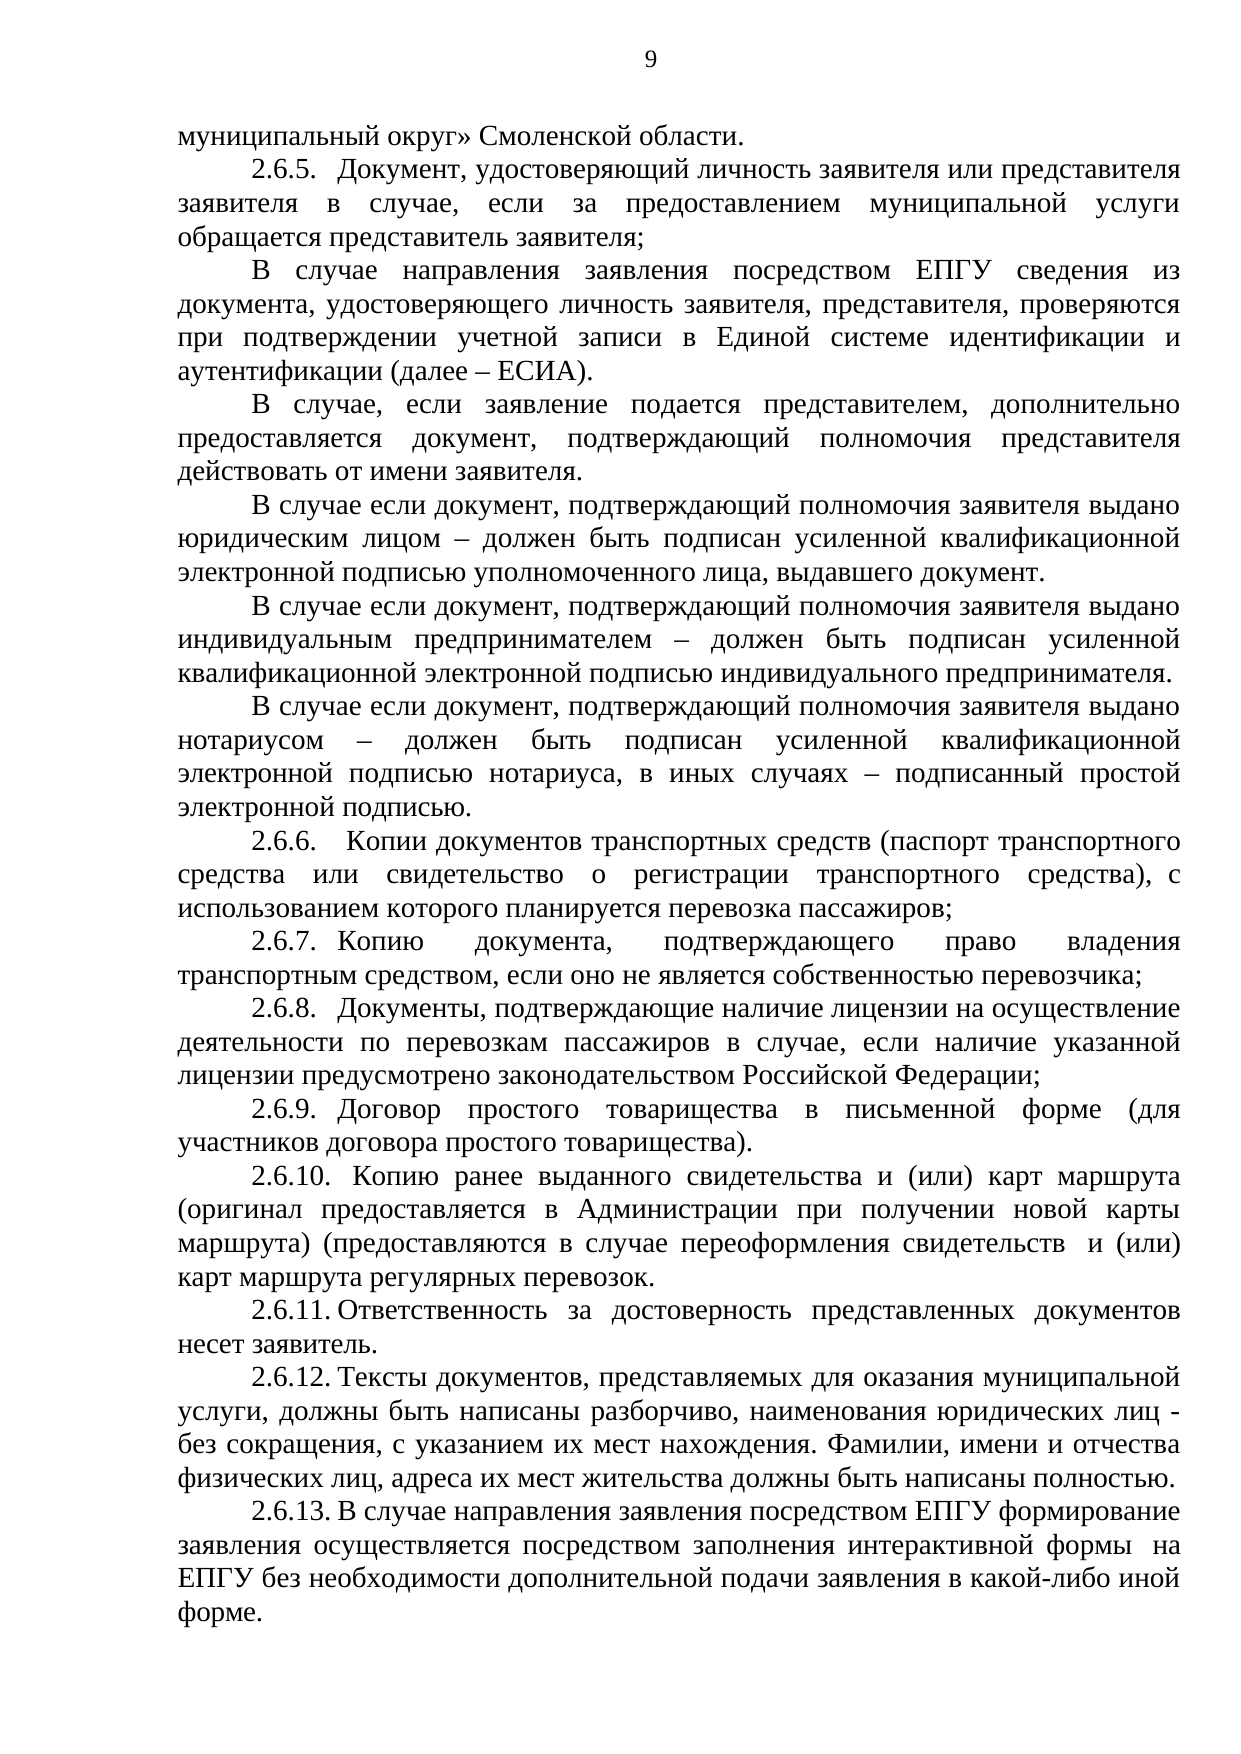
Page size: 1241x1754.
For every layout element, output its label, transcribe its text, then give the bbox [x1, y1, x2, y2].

text В случае если документ, подтверждающий полномочия заявителя выдано индивидуальным предпринимателем – должен быть подписан усиленной квалификационной электронной подписью индивидуального предпринимателя. [177, 588, 1181, 688]
text В случае если документ, подтверждающий полномочия заявителя выдано нотариусом – должен быть подписан усиленной квалификационной электронной подписью нотариуса, в иных случаях – подписанный простой электронной подписью. [177, 688, 1181, 823]
list Копию документа, подтверждающего право владения транспортным средством, если оно не является собственностью перевозчика; [177, 923, 1181, 990]
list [177, 118, 1181, 152]
list Ответственность за достоверность представленных документов несет заявитель. [177, 1292, 1181, 1359]
list Копии документов транспортных средств (паспорт транспортного средства или свидетельство о регистрации транспортного средства), с использованием которого планируется перевозка пассажиров; [177, 823, 1181, 923]
list Документы, подтверждающие наличие лицензии на осуществление деятельности по перевозкам пассажиров в случае, если наличие указанной лицензии предусмотрено законодательством Российской Федерации; [177, 990, 1181, 1091]
list В случае направления заявления посредством ЕПГУ формирование заявления осуществляется посредством заполнения интерактивной формы на ЕПГУ без необходимости дополнительной подачи заявления в какой-либо иной форме. [177, 1493, 1181, 1628]
text В случае направления заявления посредством ЕПГУ сведения из документа, удостоверяющего личность заявителя, представителя, проверяются при подтверждении учетной записи в Единой системе идентификации и аутентификации (далее – ЕСИА). [177, 252, 1181, 386]
text В случае если документ, подтверждающий полномочия заявителя выдано юридическим лицом – должен быть подписан усиленной квалификационной электронной подписью уполномоченного лица, выдавшего документ. [177, 487, 1181, 588]
text В случае, если заявление подается представителем, дополнительно предоставляется документ, подтверждающий полномочия представителя действовать от имени заявителя. [177, 386, 1181, 487]
list Договор простого товарищества в письменной форме (для участников договора простого товарищества). [177, 1091, 1181, 1158]
list Документ, удостоверяющий личность заявителя или представителя заявителя в случае, если за предоставлением муниципальной услуги обращается представитель заявителя; [177, 152, 1181, 252]
list Копию ранее выданного свидетельства и (или) карт маршрута (оригинал предоставляется в Администрации при получении новой карты маршрута) (предоставляются в случае переоформления свидетельств и (или) карт маршрута регулярных перевозок. [177, 1158, 1181, 1292]
list Тексты документов, представляемых для оказания муниципальной услуги, должны быть написаны разборчиво, наименования юридических лиц - без сокращения, с указанием их мест нахождения. Фамилии, имени и отчества физических лиц, адреса их мест жительства должны быть написаны полностью. [177, 1359, 1181, 1493]
